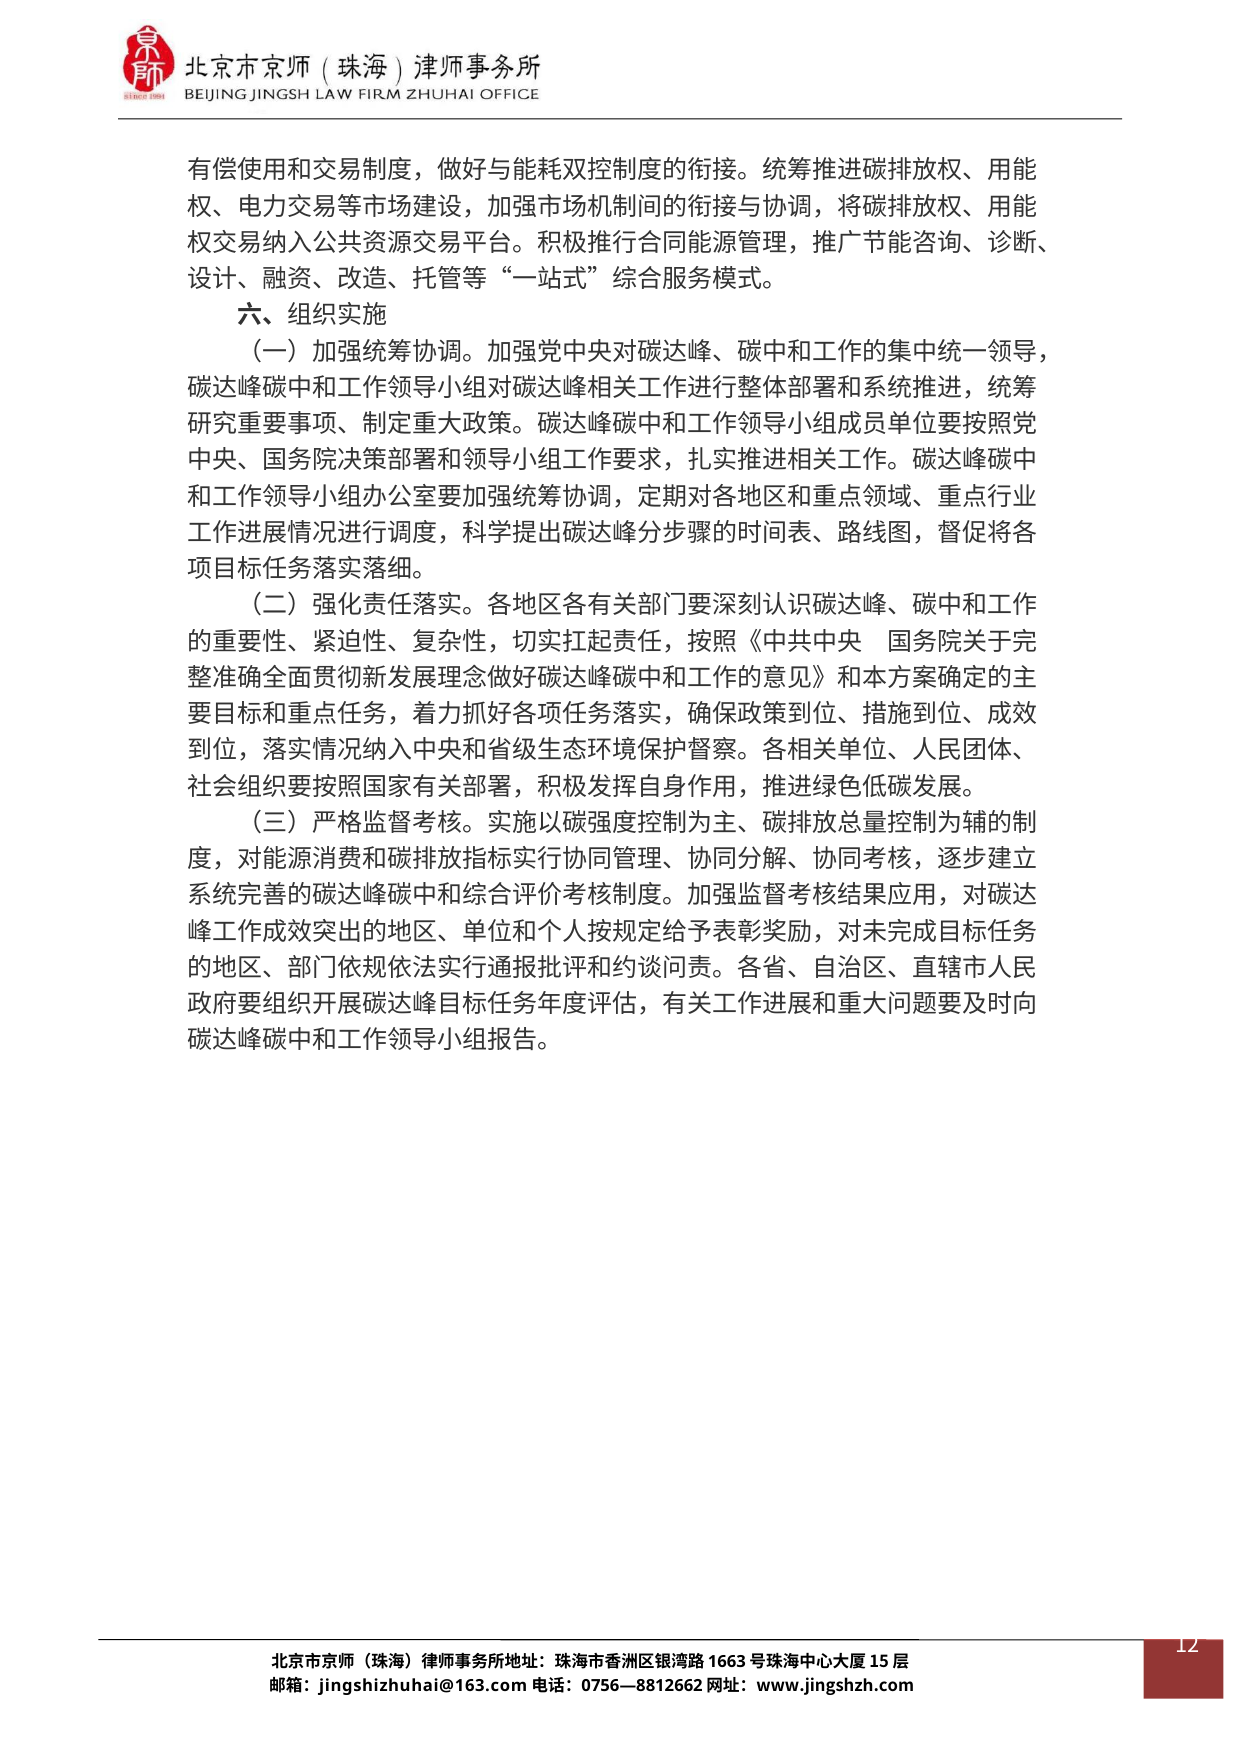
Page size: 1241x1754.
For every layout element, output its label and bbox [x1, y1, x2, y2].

text [187, 150, 1053, 1056]
picture [118, 19, 542, 114]
